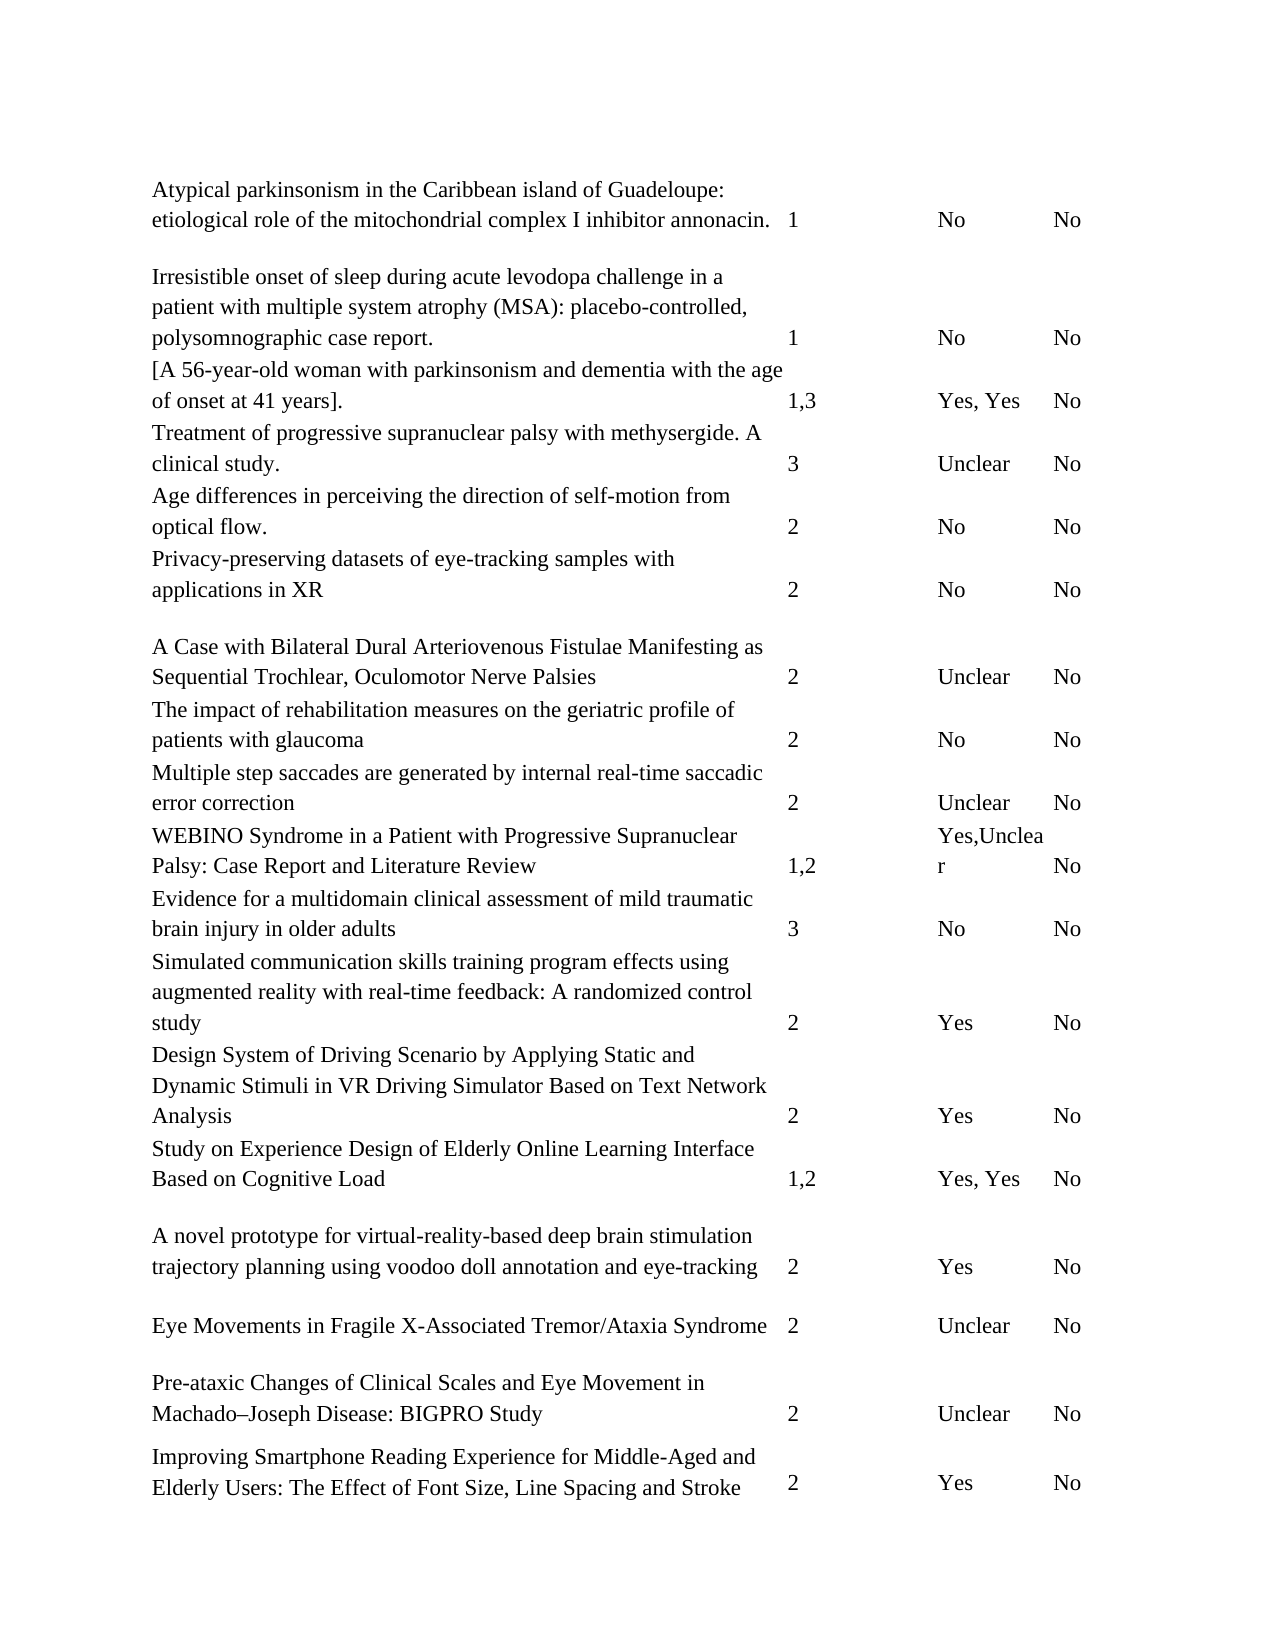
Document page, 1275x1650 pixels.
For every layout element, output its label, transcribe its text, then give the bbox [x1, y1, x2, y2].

table_cell 1 [786, 150, 936, 237]
table_cell No [1052, 694, 1125, 757]
table_cell 1,2 [786, 820, 936, 883]
table_cell [A 56-year-old woman with parkinsonism and dementia with the age of onset at 41 years]. [150, 355, 786, 418]
table_cell Unclear [936, 1343, 1052, 1431]
table_cell No [1052, 1196, 1125, 1284]
table_cell Yes, Yes [936, 355, 1052, 418]
table_cell Study on Experience Design of Elderly Online Learning Interface Based on Cognitive Load [150, 1134, 786, 1196]
table_cell No [1052, 481, 1125, 544]
table_cell No [936, 544, 1052, 607]
table_cell 2 [786, 1431, 936, 1500]
table_cell Irresistible onset of sleep during acute levodopa challenge in a patient with multiple system atrophy (MSA): placebo-controlled, polysomnographic case report. [150, 238, 786, 355]
table_cell Yes [936, 1196, 1052, 1284]
table_cell Unclear [936, 418, 1052, 481]
table_cell Simulated communication skills training program effects using augmented reality with real-time feedback: A randomized control study [150, 946, 786, 1040]
table_cell No [1052, 150, 1125, 237]
table_cell 2 [786, 1284, 936, 1343]
table_cell Yes [936, 946, 1052, 1040]
table_cell No [936, 694, 1052, 757]
table_cell 2 [786, 1196, 936, 1284]
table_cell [150, 1431, 786, 1500]
table_cell No [936, 481, 1052, 544]
table_cell 2 [786, 946, 936, 1040]
table_cell No [1052, 883, 1125, 946]
table_cell Unclear [936, 1284, 1052, 1343]
table_cell Evidence for a multidomain clinical assessment of mild traumatic brain injury in older adults [150, 883, 786, 946]
table_cell 1 [786, 238, 936, 355]
table_cell Yes [936, 1040, 1052, 1133]
table_cell No [1052, 946, 1125, 1040]
table_cell 2 [786, 1343, 936, 1431]
table_cell 2 [786, 544, 936, 607]
table_cell No [1052, 355, 1125, 418]
table_cell Yes [936, 1431, 1052, 1500]
table_cell Design System of Driving Scenario by Applying Static and Dynamic Stimuli in VR Driving Simulator Based on Text Network Analysis [150, 1040, 786, 1133]
table_cell No [936, 238, 1052, 355]
table_cell No [936, 883, 1052, 946]
table_cell A novel prototype for virtual-reality-based deep brain stimulation trajectory planning using voodoo doll annotation and eye-tracking [150, 1196, 786, 1284]
table_cell No [1052, 1431, 1125, 1500]
table_cell 1,2 [786, 1134, 936, 1196]
table_cell Yes,Unclear [936, 820, 1052, 883]
table_cell The impact of rehabilitation measures on the geriatric profile of patients with glaucoma [150, 694, 786, 757]
table_cell Multiple step saccades are generated by internal real-time saccadic error correction [150, 757, 786, 820]
table_cell No [1052, 1134, 1125, 1196]
table_cell No [1052, 418, 1125, 481]
table_cell No [936, 150, 1052, 237]
table_cell Unclear [936, 607, 1052, 694]
table_cell No [1052, 757, 1125, 820]
table_cell Yes, Yes [936, 1134, 1052, 1196]
table_cell No [1052, 1284, 1125, 1343]
table_cell 2 [786, 607, 936, 694]
table_cell Unclear [936, 757, 1052, 820]
table_cell 2 [786, 1040, 936, 1133]
table_cell No [1052, 607, 1125, 694]
table_cell 3 [786, 418, 936, 481]
table_cell Eye Movements in Fragile X-Associated Tremor/Ataxia Syndrome [150, 1284, 786, 1343]
table_cell 2 [786, 757, 936, 820]
table_cell 3 [786, 883, 936, 946]
table_cell Pre-ataxic Changes of Clinical Scales and Eye Movement in Machado–Joseph Disease: BIGPRO Study [150, 1343, 786, 1431]
table_cell No [1052, 1343, 1125, 1431]
table_cell A Case with Bilateral Dural Arteriovenous Fistulae Manifesting as Sequential Trochlear, Oculomotor Nerve Palsies [150, 607, 786, 694]
table_cell No [1052, 238, 1125, 355]
table_cell Atypical parkinsonism in the Caribbean island of Guadeloupe: etiological role of the mitochondrial complex I inhibitor annonacin. [150, 150, 786, 237]
table_cell 2 [786, 694, 936, 757]
table_cell No [1052, 1040, 1125, 1133]
table_cell Privacy-preserving datasets of eye-tracking samples with applications in XR [150, 544, 786, 607]
table_cell 2 [786, 481, 936, 544]
table_cell WEBINO Syndrome in a Patient with Progressive Supranuclear Palsy: Case Report and Literature Review [150, 820, 786, 883]
table_cell 1,3 [786, 355, 936, 418]
table_cell No [1052, 820, 1125, 883]
table_cell Age differences in perceiving the direction of self-motion from optical flow. [150, 481, 786, 544]
table_cell No [1052, 544, 1125, 607]
table_cell Treatment of progressive supranuclear palsy with methysergide. A clinical study. [150, 418, 786, 481]
